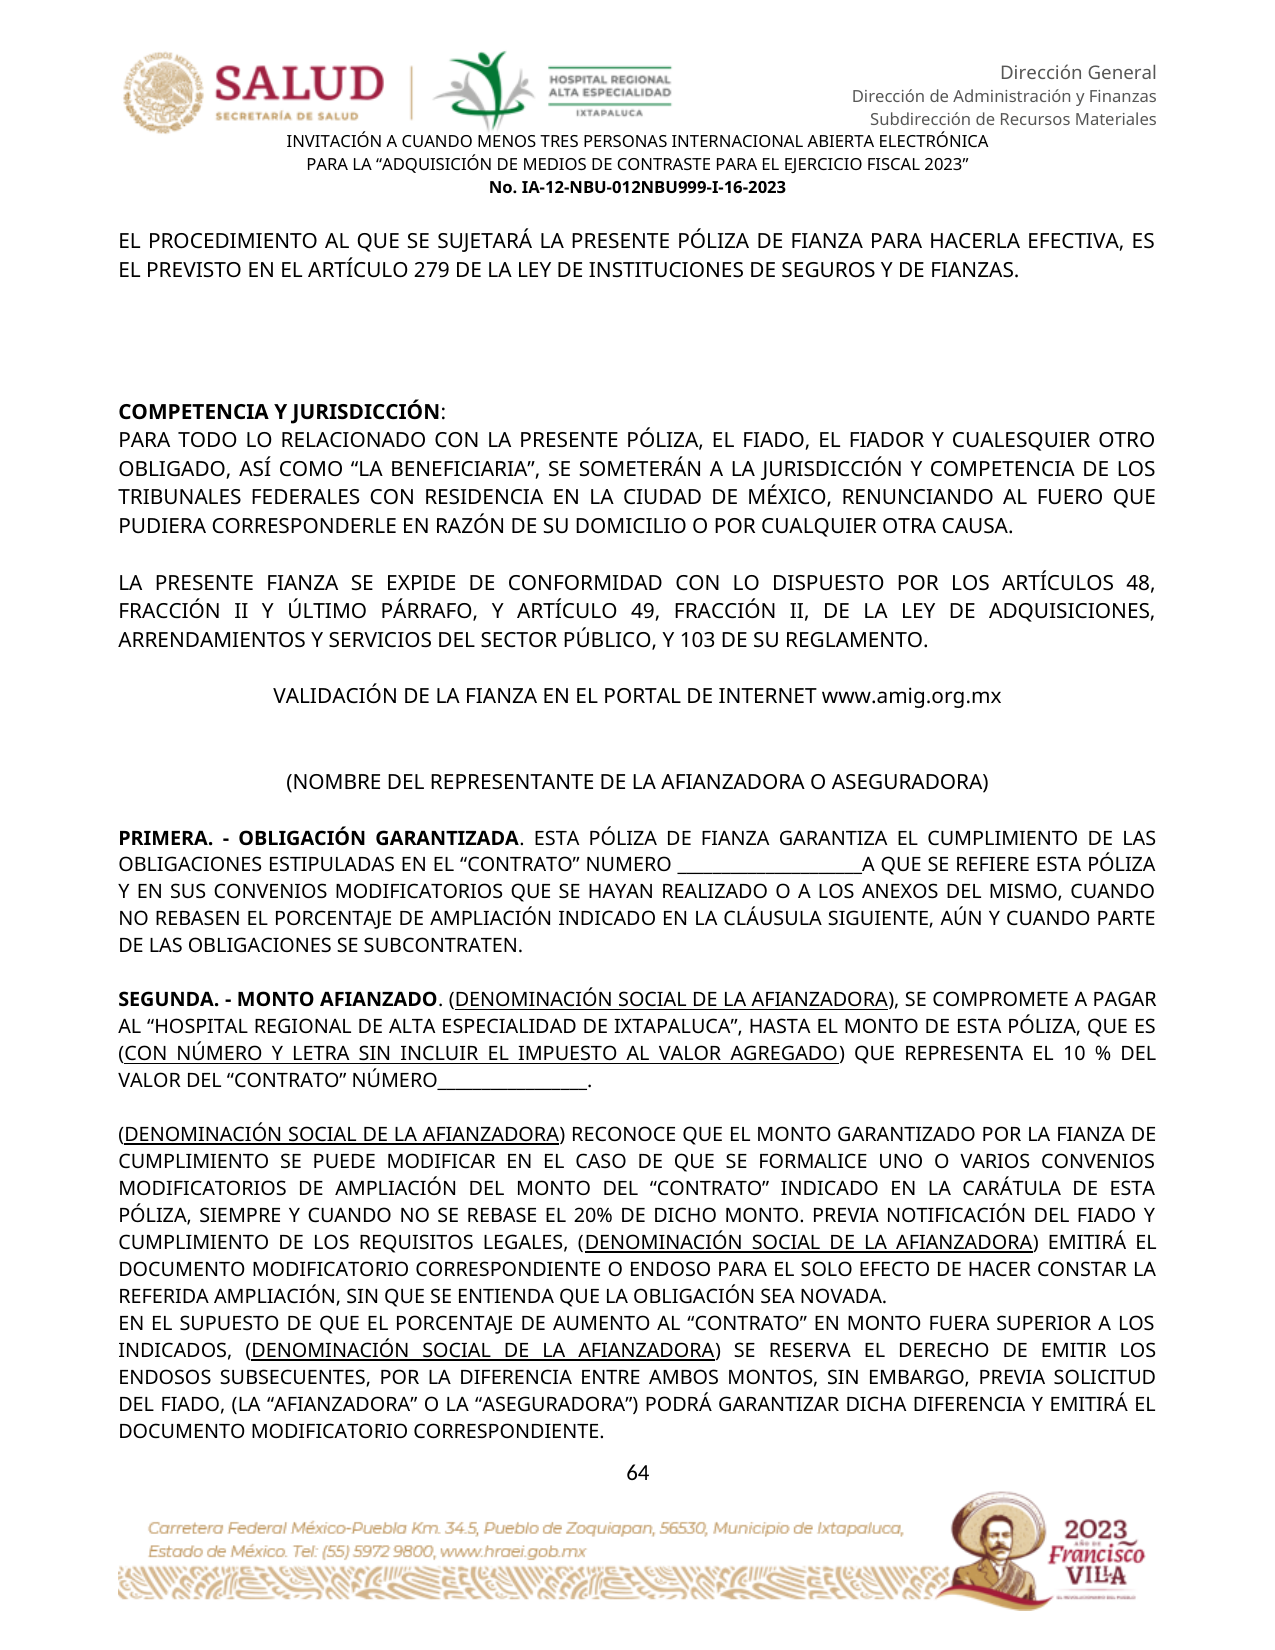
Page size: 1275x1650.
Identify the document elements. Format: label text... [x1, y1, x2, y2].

text EN EL SUPUESTO DE QUE EL PORCENTAJE DE AUMENTO AL “CONTRATO” EN MONTO FUERA SUPERIOR A LOS INDICADOS, (DENOMINACIÓN SOCIAL DE LA AFIANZADORA) SE RESERVA EL DERECHO DE EMITIR LOS ENDOSOS SUBSECUENTES, POR LA DIFERENCIA ENTRE AMBOS MONTOS, SIN EMBARGO, PREVIA SOLICITUD DEL FIADO, (LA “AFIANZADORA” O LA “ASEGURADORA”) PODRÁ GARANTIZAR DICHA DIFERENCIA Y EMITIRÁ EL DOCUMENTO MODIFICATORIO CORRESPONDIENTE. [118, 1309, 1157, 1444]
text PRIMERA. - OBLIGACIÓN GARANTIZADA. ESTA PÓLIZA DE FIANZA GARANTIZA EL CUMPLIMIENTO DE LAS OBLIGACIONES ESTIPULADAS EN EL “CONTRATO” NUMERO _____________________A QUE SE REFIERE ESTA PÓLIZA Y EN SUS CONVENIOS MODIFICATORIOS QUE SE HAYAN REALIZADO O A LOS ANEXOS DEL MISMO, CUANDO NO REBASEN EL PORCENTAJE DE AMPLIACIÓN INDICADO EN LA CLÁUSULA SIGUIENTE, AÚN Y CUANDO PARTE DE LAS OBLIGACIONES SE SUBCONTRATEN. [118, 824, 1157, 959]
picture [118, 37, 690, 148]
text (NOMBRE DEL REPRESENTANTE DE LA AFIANZADORA O ASEGURADORA) [118, 767, 1157, 795]
text EL PROCEDIMIENTO AL QUE SE SUJETARÁ LA PRESENTE PÓLIZA DE FIANZA PARA HACERLA EFECTIVA, ES EL PREVISTO EN EL ARTÍCULO 279 DE LA LEY DE INSTITUCIONES DE SEGUROS Y DE FIANZAS. [118, 227, 1157, 283]
text PARA TODO LO RELACIONADO CON LA PRESENTE PÓLIZA, EL FIADO, EL FIADOR Y CUALESQUIER OTRO OBLIGADO, ASÍ COMO “LA BENEFICIARIA”, SE SOMETERÁN A LA JURISDICCIÓN Y COMPETENCIA DE LOS TRIBUNALES FEDERALES CON RESIDENCIA EN LA CIUDAD DE MÉXICO, RENUNCIANDO AL FUERO QUE PUDIERA CORRESPONDERLE EN RAZÓN DE SU DOMICILIO O POR CUALQUIER OTRA CAUSA. [118, 426, 1157, 539]
text VALIDACIÓN DE LA FIANZA EN EL PORTAL DE INTERNET www.amig.org.mx [118, 682, 1157, 710]
text LA PRESENTE FIANZA SE EXPIDE DE CONFORMIDAD CON LO DISPUESTO POR LOS ARTÍCULOS 48, FRACCIÓN II Y ÚLTIMO PÁRRAFO, Y ARTÍCULO 49, FRACCIÓN II, DE LA LEY DE ADQUISICIONES, ARRENDAMIENTOS Y SERVICIOS DEL SECTOR PÚBLICO, Y 103 DE SU REGLAMENTO. [118, 568, 1157, 653]
text (DENOMINACIÓN SOCIAL DE LA AFIANZADORA) RECONOCE QUE EL MONTO GARANTIZADO POR LA FIANZA DE CUMPLIMIENTO SE PUEDE MODIFICAR EN EL CASO DE QUE SE FORMALICE UNO O VARIOS CONVENIOS MODIFICATORIOS DE AMPLIACIÓN DEL MONTO DEL “CONTRATO” INDICADO EN LA CARÁTULA DE ESTA PÓLIZA, SIEMPRE Y CUANDO NO SE REBASE EL 20% DE DICHO MONTO. PREVIA NOTIFICACIÓN DEL FIADO Y CUMPLIMIENTO DE LOS REQUISITOS LEGALES, (DENOMINACIÓN SOCIAL DE LA AFIANZADORA) EMITIRÁ EL DOCUMENTO MODIFICATORIO CORRESPONDIENTE O ENDOSO PARA EL SOLO EFECTO DE HACER CONSTAR LA REFERIDA AMPLIACIÓN, SIN QUE SE ENTIENDA QUE LA OBLIGACIÓN SEA NOVADA. [118, 1121, 1157, 1309]
text SEGUNDA. - MONTO AFIANZADO. (DENOMINACIÓN SOCIAL DE LA AFIANZADORA), SE COMPROMETE A PAGAR AL “HOSPITAL REGIONAL DE ALTA ESPECIALIDAD DE IXTAPALUCA”, HASTA EL MONTO DE ESTA PÓLIZA, QUE ES (CON NÚMERO Y LETRA SIN INCLUIR EL IMPUESTO AL VALOR AGREGADO) QUE REPRESENTA EL 10 % DEL VALOR DEL “CONTRATO” NÚMERO_________________. [118, 986, 1157, 1093]
picture [118, 1486, 1156, 1611]
text COMPETENCIA Y JURISDICCIÓN: [118, 397, 1157, 426]
